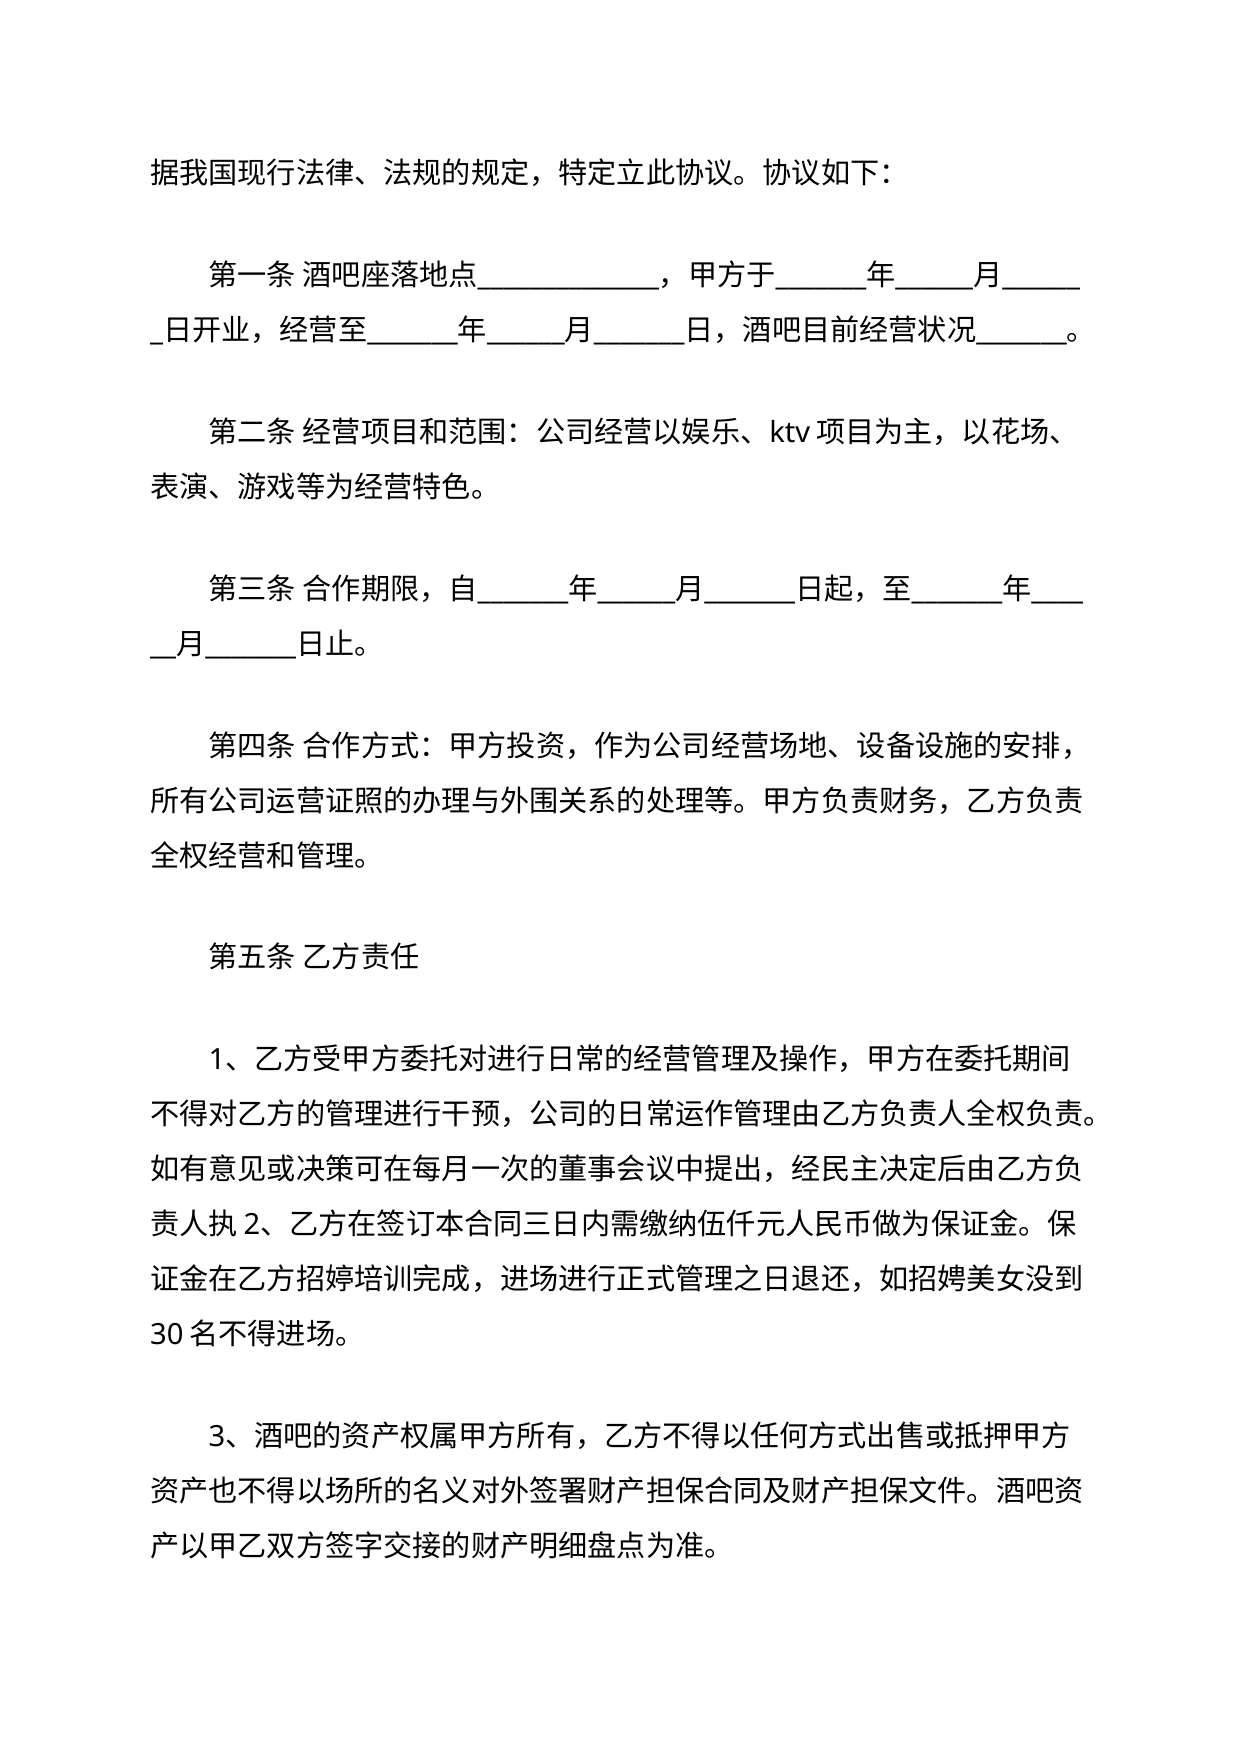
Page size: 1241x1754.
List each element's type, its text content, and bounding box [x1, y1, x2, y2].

text 第二条 经营项目和范围：公司经营以娱乐、ktv项目为主，以花场、表演、游戏等为经营特色。 [150, 409, 1090, 506]
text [150, 150, 1090, 192]
text 第一条 酒吧座落地点______________，甲方于_______年______月_______日开业，经营至_______年______月_______日，酒吧目前经营状况_______。 [150, 252, 1090, 349]
text 第三条 合作期限，自_______年______月_______日起，至_______年______月_______日止。 [150, 566, 1090, 663]
text 3、酒吧的资产权属甲方所有，乙方不得以任何方式出售或抵押甲方资产也不得以场所的名义对外签署财产担保合同及财产担保文件。酒吧资产以甲乙双方签字交接的财产明细盘点为准。 [150, 1412, 1090, 1565]
text 第四条 合作方式：甲方投资，作为公司经营场地、设备设施的安排，所有公司运营证照的办理与外围关系的处理等。甲方负责财务，乙方负责全权经营和管理。 [150, 722, 1090, 874]
text 1、乙方受甲方委托对进行日常的经营管理及操作，甲方在委托期间不得对乙方的管理进行干预，公司的日常运作管理由乙方负责人全权负责。如有意见或决策可在每月一次的董事会议中提出，经民主决定后由乙方负责人执2、乙方在签订本合同三日内需缴纳伍仟元人民币做为保证金。保证金在乙方招婷培训完成，进场进行正式管理之日退还，如招娉美女没到30名不得进场。 [150, 1036, 1090, 1353]
text 第五条 乙方责任 [150, 934, 1090, 976]
